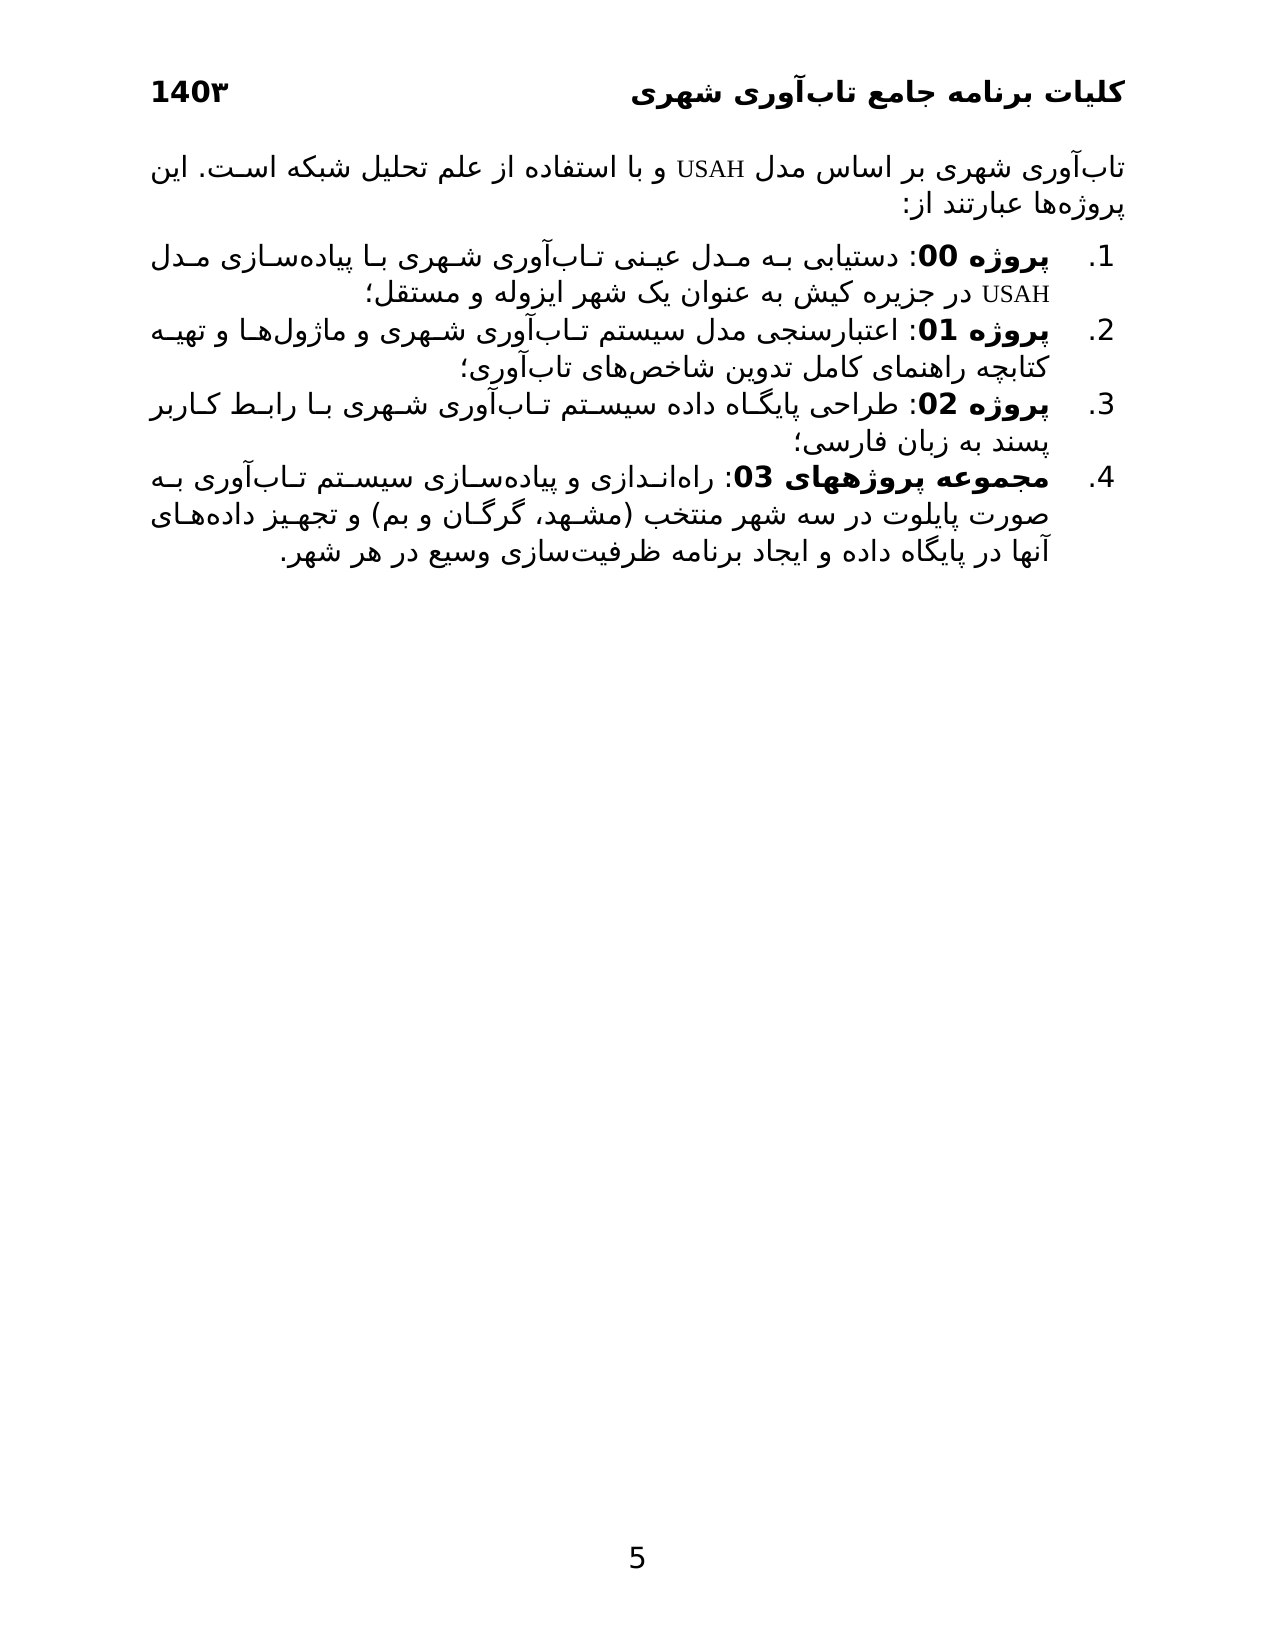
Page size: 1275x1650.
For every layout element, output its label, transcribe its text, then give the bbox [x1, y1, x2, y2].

list پروژه 01: اعتبارسنجی مدل سیستم تاب‌آوری شهری و ماژول‌ها و تهیه کتابچه راهنمای کامل تدوین شاخص‌های تاب‌آوری؛ [150, 312, 1087, 385]
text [150, 150, 1125, 220]
list مجموعه پروژههای 03: راه‌اندازی و پیاده‌سازی سیستم تاب‌آوری به صورت پایلوت در سه شهر منتخب (مشهد، گرگان و بم) و تجهیز داده‌های آنها در پایگاه داده و ایجاد برنامه ظرفیت‌سازی وسیع در هر شهر. [150, 461, 1087, 568]
list پروژه 00: دستیابی به مدل عینی تاب‌آوری شهری با پیاده‌سازی مدل USAH در جزیره کیش به عنوان یک شهر ایزوله و مستقل؛ [150, 239, 1087, 310]
list پروژه 02: طراحی پایگاه داده سیستم تاب‌آوری شهری با رابط کاربر پسند به زبان فارسی؛ [150, 387, 1087, 458]
